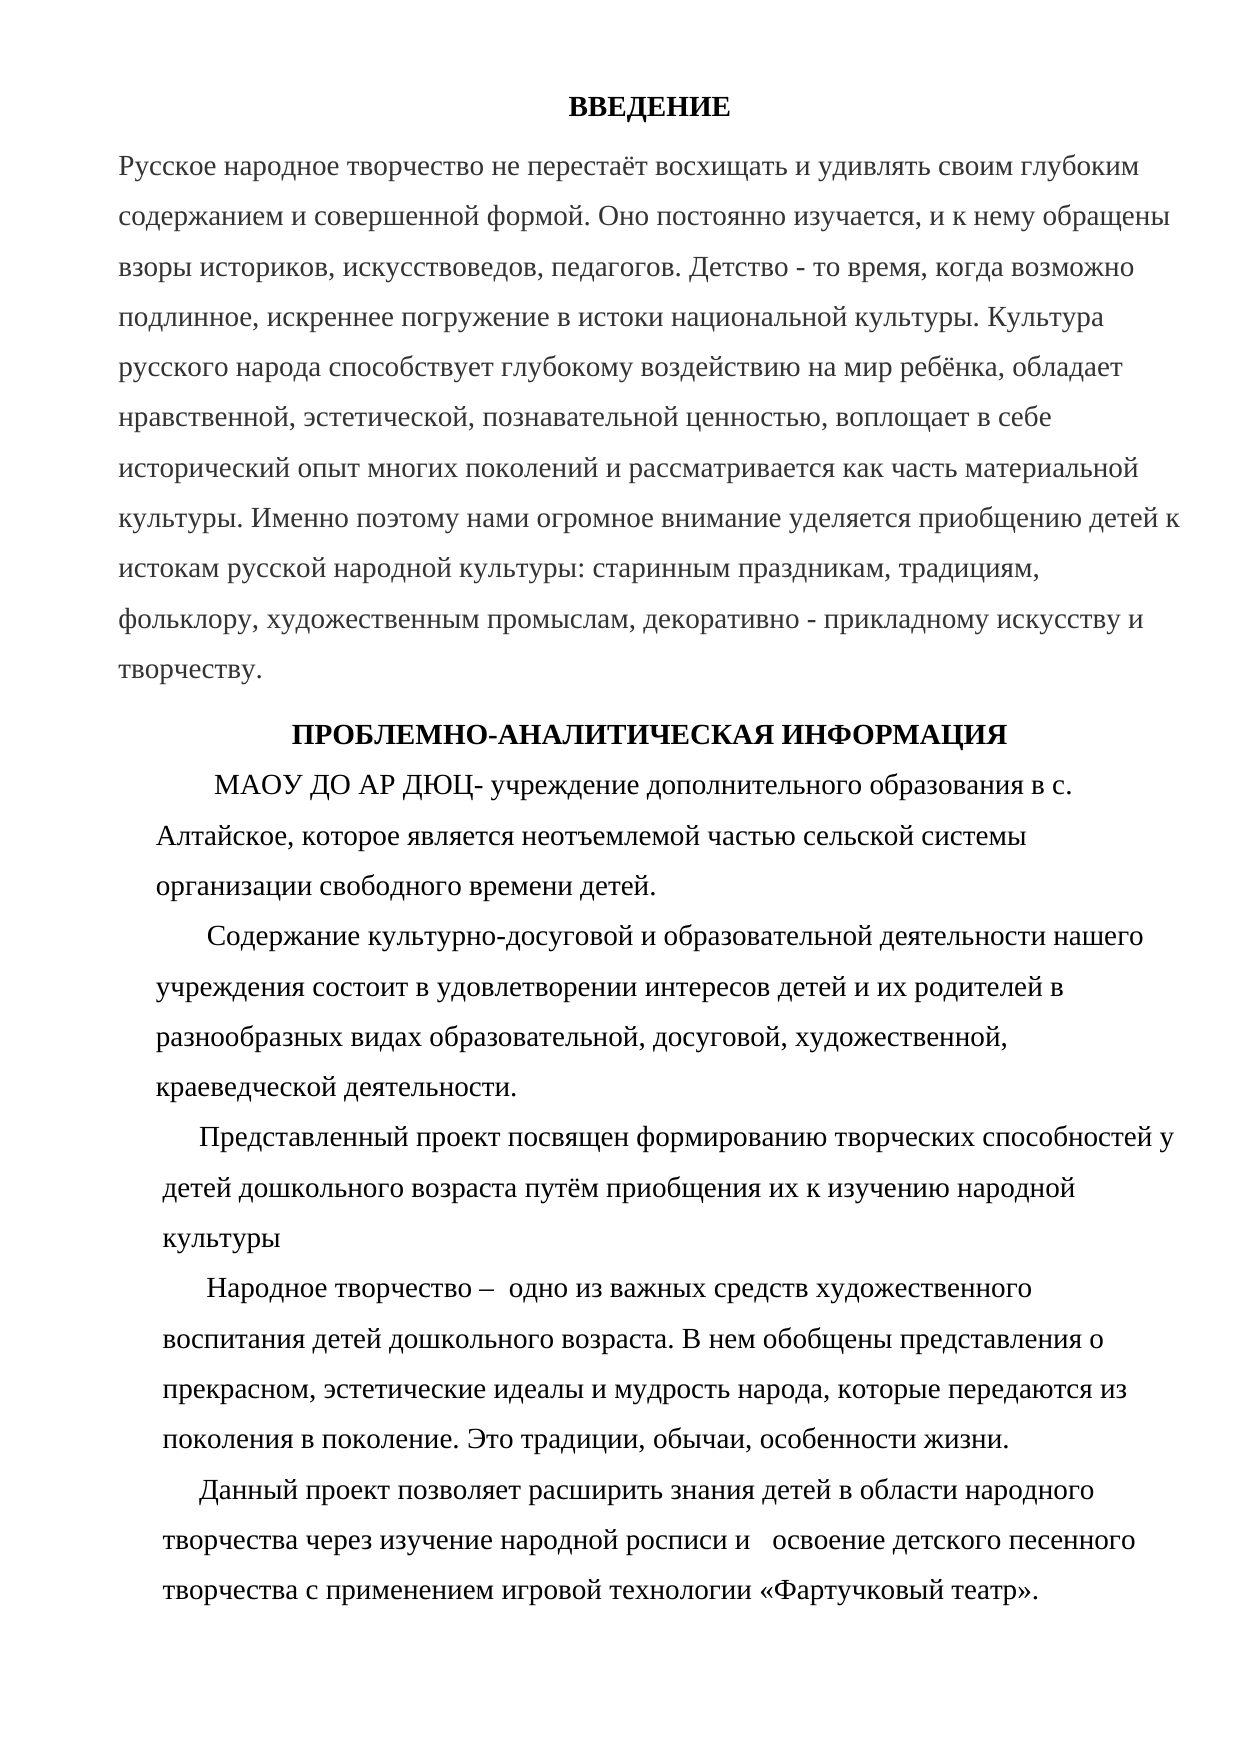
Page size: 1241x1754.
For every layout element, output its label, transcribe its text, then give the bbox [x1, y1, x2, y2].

text Русское народное творчество не перестаёт восхищать и удивлять своим глубоким содержанием и совершенной формой. Оно постоянно изучается, и к нему обращены взоры историков, искусствоведов, педагогов. Детство - то время, когда возможно подлинное, искреннее погружение в истоки национальной культуры. Культура русского народа способствует глубокому воздействию на мир ребёнка, обладает нравственной, эстетической, познавательной ценностью, воплощает в себе исторический опыт многих поколений и рассматривается как часть материальной культуры. Именно поэтому нами огромное внимание уделяется приобщению детей к истокам русской народной культуры: старинным праздникам, традициям, фольклору, художественным промыслам, декоративно - прикладному искусству и творчеству. [118, 148, 1181, 685]
text ПРОБЛЕМНО-АНАЛИТИЧЕСКАЯ ИНФОРМАЦИЯ [118, 717, 1181, 751]
text Представленный проект посвящен формированию творческих способностей у детей дошкольного возраста путём приобщения их к изучению народной культуры [162, 1119, 1181, 1254]
text ВВЕДЕНИЕ [118, 89, 1181, 122]
text Данный проект позволяет расширить знания детей в области народного творчества через изучение народной росписи и освоение детского песенного творчества с применением игровой технологии «Фартучковый театр». [162, 1472, 1181, 1606]
text Содержание культурно-досуговой и образовательной деятельности нашего учреждения состоит в удовлетворении интересов детей и их родителей в разнообразных видах образовательной, досуговой, художественной, краеведческой деятельности. [156, 918, 1181, 1103]
text МАОУ ДО АР ДЮЦ- учреждение дополнительного образования в с. Алтайское, которое является неотъемлемой частью сельской системы организации свободного времени детей. [156, 767, 1181, 902]
text Народное творчество – одно из важных средств художественного воспитания детей дошкольного возраста. В нем обобщены представления о прекрасном, эстетические идеалы и мудрость народа, которые передаются из поколения в поколение. Это традиции, обычаи, особенности жизни. [162, 1271, 1181, 1455]
